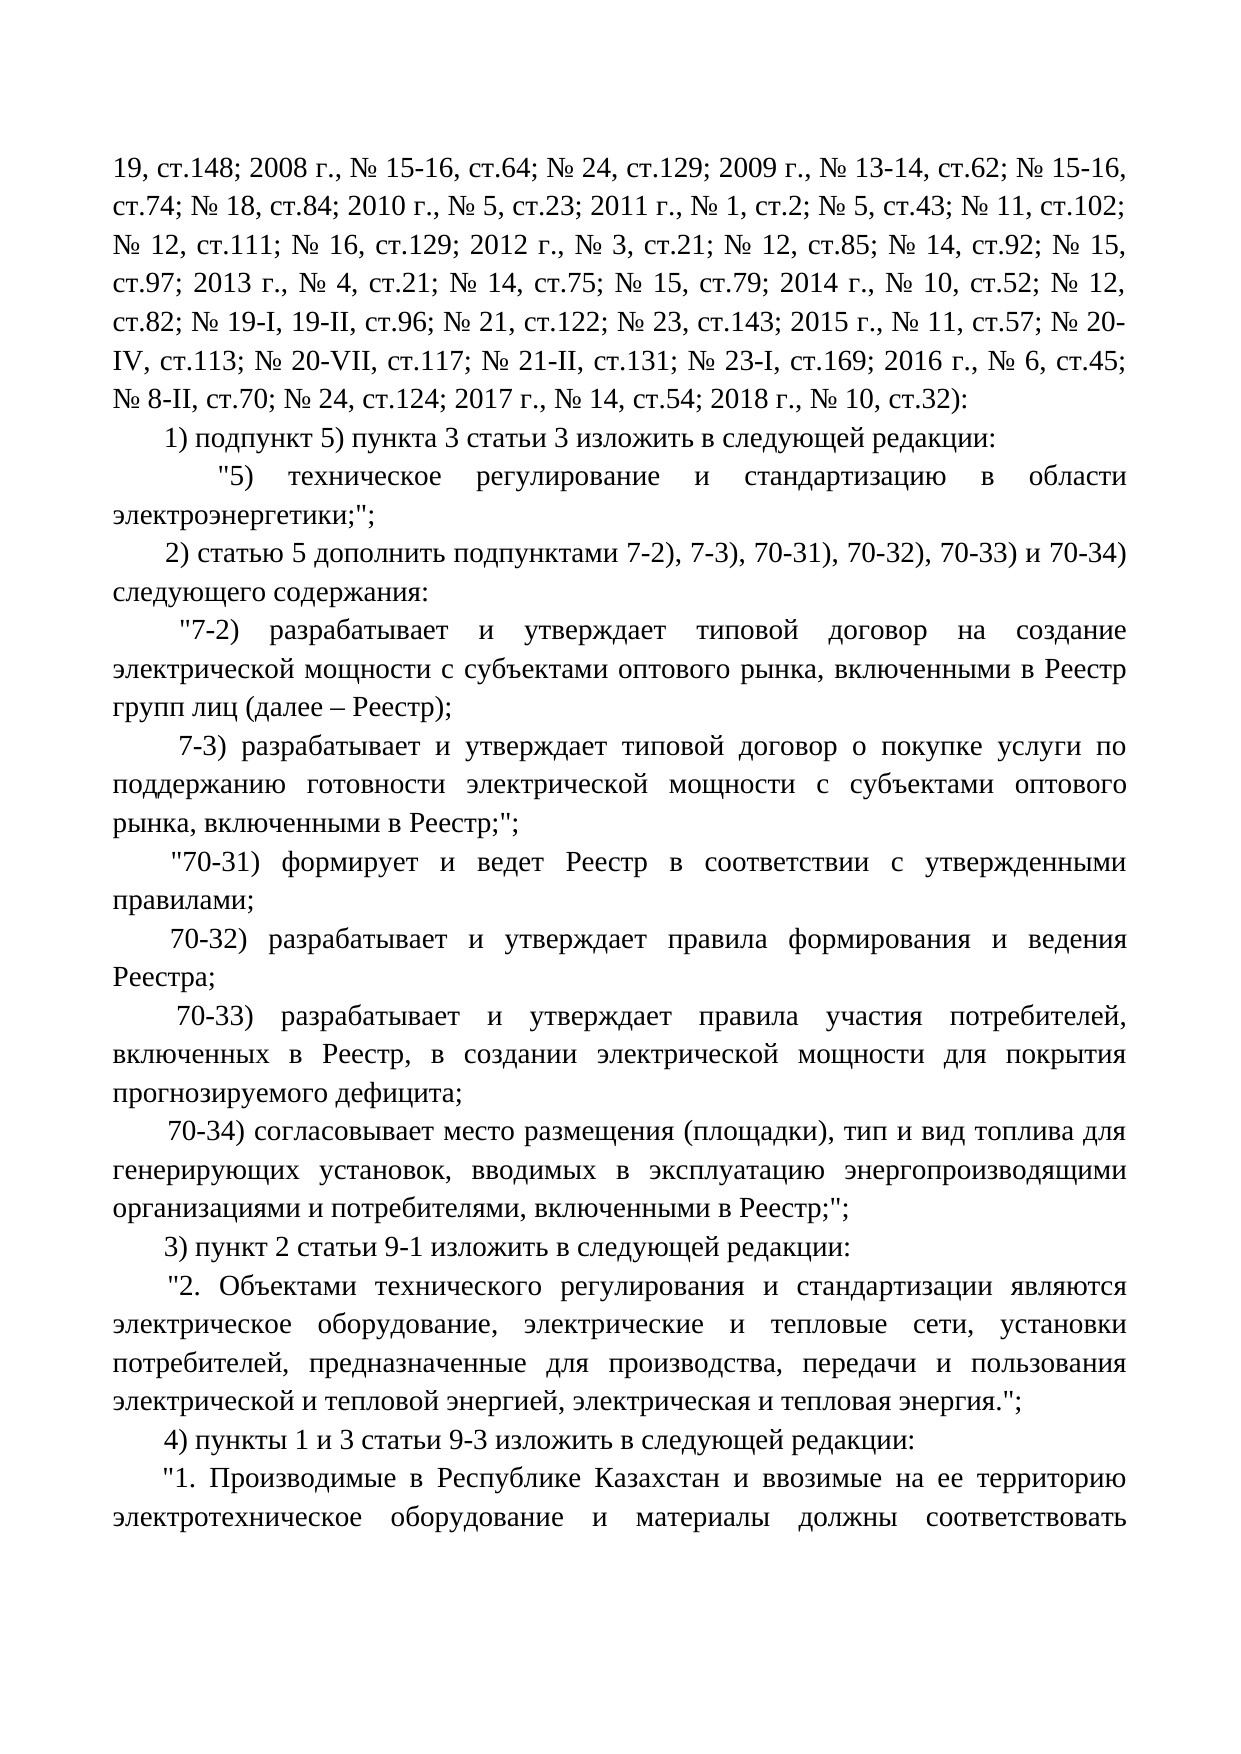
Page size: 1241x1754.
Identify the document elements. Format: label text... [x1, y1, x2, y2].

text 70-34) согласовывает место размещения (площадки), тип и вид топлива для генерирующих установок, вводимых в эксплуатацию энергопроизводящими организациями и потребителями, включенными в Реестр;"; [112, 1113, 1128, 1224]
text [112, 1460, 1128, 1532]
text 1) подпункт 5) пункта 3 статьи 3 изложить в следующей редакции: [112, 420, 1128, 453]
text 4) пункты 1 и 3 статьи 9-3 изложить в следующей редакции: [112, 1422, 1128, 1455]
text 3) пункт 2 статьи 9-1 изложить в следующей редакции: [112, 1229, 1128, 1263]
text "7-2) разрабатывает и утверждает типовой договор на создание электрической мощности с субъектами оптового рынка, включенными в Реестр групп лиц (далее – Реестр); [112, 612, 1128, 723]
text "2. Объектами технического регулирования и стандартизации являются электрическое оборудование, электрические и тепловые сети, установки потребителей, предназначенные для производства, передачи и пользования электрической и тепловой энергией, электрическая и тепловая энергия."; [112, 1268, 1128, 1417]
text 2) статью 5 дополнить подпунктами 7-2), 7-3), 70-31), 70-32), 70-33) и 70-34) следующего содержания: [112, 535, 1128, 607]
text "70-31) формирует и ведет Реестр в соответствии с утвержденными правилами; [112, 844, 1128, 916]
text "5) техническое регулирование и стандартизацию в области электроэнергетики;"; [112, 458, 1128, 530]
text 70-33) разрабатывает и утверждает правила участия потребителей, включенных в Реестр, в создании электрической мощности для покрытия прогнозируемого дефицита; [112, 998, 1128, 1108]
text 70-32) разрабатывает и утверждает правила формирования и ведения Реестра; [112, 921, 1128, 993]
text 7-3) разрабатывает и утверждает типовой договор о покупке услуги по поддержанию готовности электрической мощности с субъектами оптового рынка, включенными в Реестр;"; [112, 728, 1128, 839]
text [112, 150, 1128, 415]
